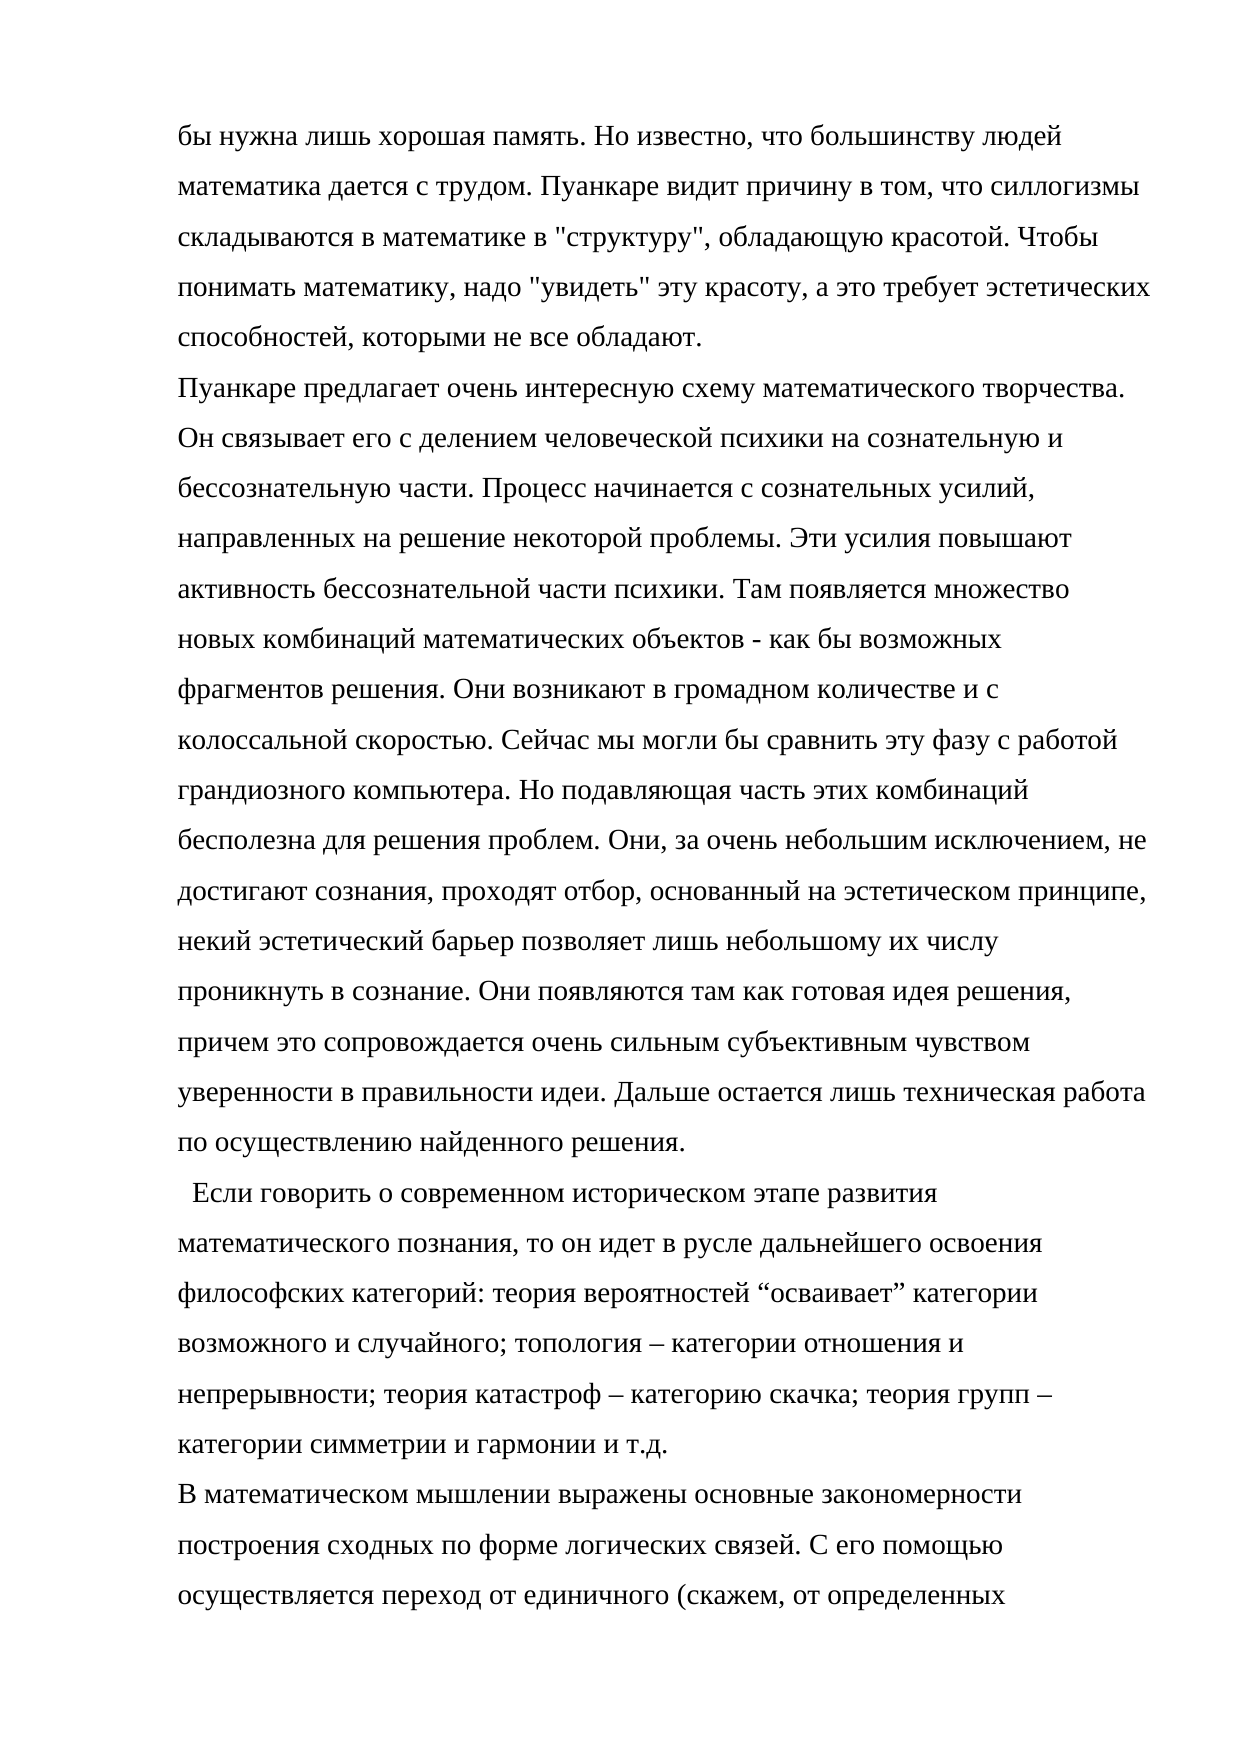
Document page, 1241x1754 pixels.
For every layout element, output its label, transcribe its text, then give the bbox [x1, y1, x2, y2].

text Пуанкаре предлагает очень интересную схему математического творчества. Он связывает его с делением человеческой психики на сознательную и бессознательную части. Процесс начинается с сознательных усилий, направленных на решение некоторой проблемы. Эти усилия повышают активность бессознательной части психики. Там появляется множество новых комбинаций математических объектов - как бы возможных фрагментов решения. Они возникают в громадном количестве и с колоссальной скоростью. Сейчас мы могли бы сравнить эту фазу с работой грандиозного компьютера. Но подавляющая часть этих комбинаций бесполезна для решения проблем. Они, за очень небольшим исключением, не достигают сознания, проходят отбор, основанный на эстетическом принципе, некий эстетический барьер позволяет лишь небольшому их числу проникнуть в сознание. Они появляются там как готовая идея решения, причем это сопровождается очень сильным субъективным чувством уверенности в правильности идеи. Дальше остается лишь техническая работа по осуществлению найденного решения. [177, 370, 1152, 1158]
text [177, 118, 1152, 353]
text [177, 1477, 1152, 1611]
text Если говорить о современном историческом этапе развития математического познания, то он идет в русле дальнейшего освоения философских категорий: теория вероятностей “осваивает” категории возможного и случайного; топология – категории отношения и непрерывности; теория катастроф – категорию скачка; теория групп – категории симметрии и гармонии и т.д. [177, 1175, 1152, 1460]
